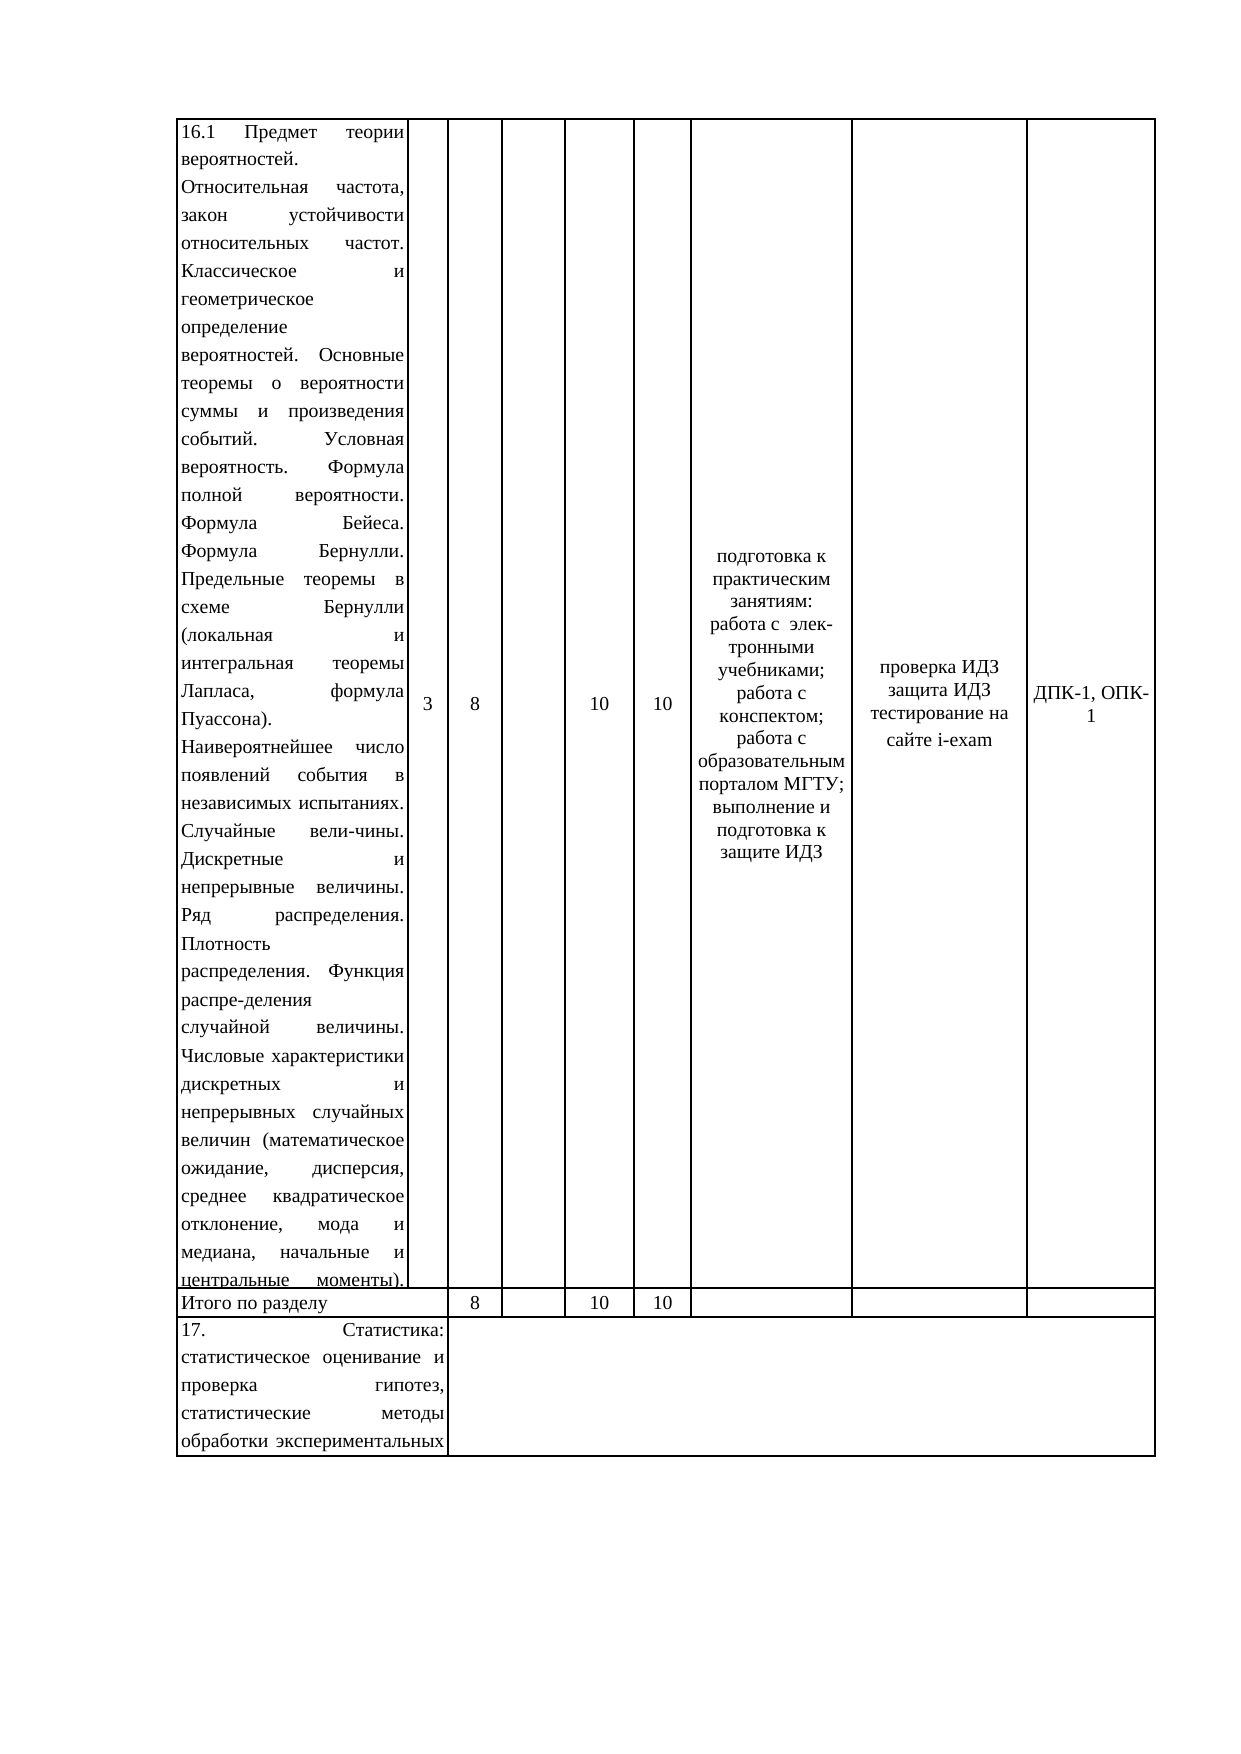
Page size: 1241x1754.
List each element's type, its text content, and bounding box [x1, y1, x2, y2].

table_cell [692, 120, 851, 1287]
table_cell ДПК-1, ОПК-1 [1028, 120, 1154, 1287]
table_cell [503, 1289, 564, 1316]
table_cell 8 [449, 1289, 501, 1316]
table_cell [1028, 1289, 1154, 1316]
table_cell 10 [635, 1289, 690, 1316]
table_cell 16.1 Предмет теории вероятностей. Относительная частота, закон устойчивости относительных частот. Классическое и геометрическое определение вероятностей. Основные теоремы о вероятности суммы и произведения событий. Условная вероятность. Формула полной вероятности. Формула Бейеса. Формула Бернулли. Предельные теоремы в схеме Бернулли (локальная и интегральная теоремы Лапласа, формула Пуассона). Наивероятнейшее число появлений события в независимых испытаниях. Случайные вели-чины. Дискретные и непрерывные величины. Ряд распределения. Плотность распределения. Функция распре-деления случайной величины. Числовые характеристики дискретных и непрерывных случайных величин (математическое ожидание, дисперсия, среднее квадратическое отклонение, мода и медиана, начальные и центральные моменты). Основные законы распределения случайных величин. Их числовые характеристики и свойства. Закон больших чисел. Теоремы Бернулли, Чебышева и Ляпу-нова. [178, 120, 407, 1287]
table_cell Итого по разделу [178, 1289, 447, 1316]
table_cell [692, 1289, 851, 1316]
table_cell 10 [566, 120, 633, 1287]
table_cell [853, 120, 1026, 1287]
table_cell 10 [635, 120, 690, 1287]
table_cell 10 [566, 1289, 633, 1316]
table_cell [853, 1289, 1026, 1316]
table_cell 3 [409, 120, 447, 1287]
table_cell [503, 120, 564, 1287]
table_cell 8 [449, 120, 501, 1287]
table_cell [449, 1318, 1154, 1455]
table_cell 17. Статистика: статистическое оценивание и проверка гипотез, статистические методы обработки экспериментальных данных [178, 1318, 447, 1455]
